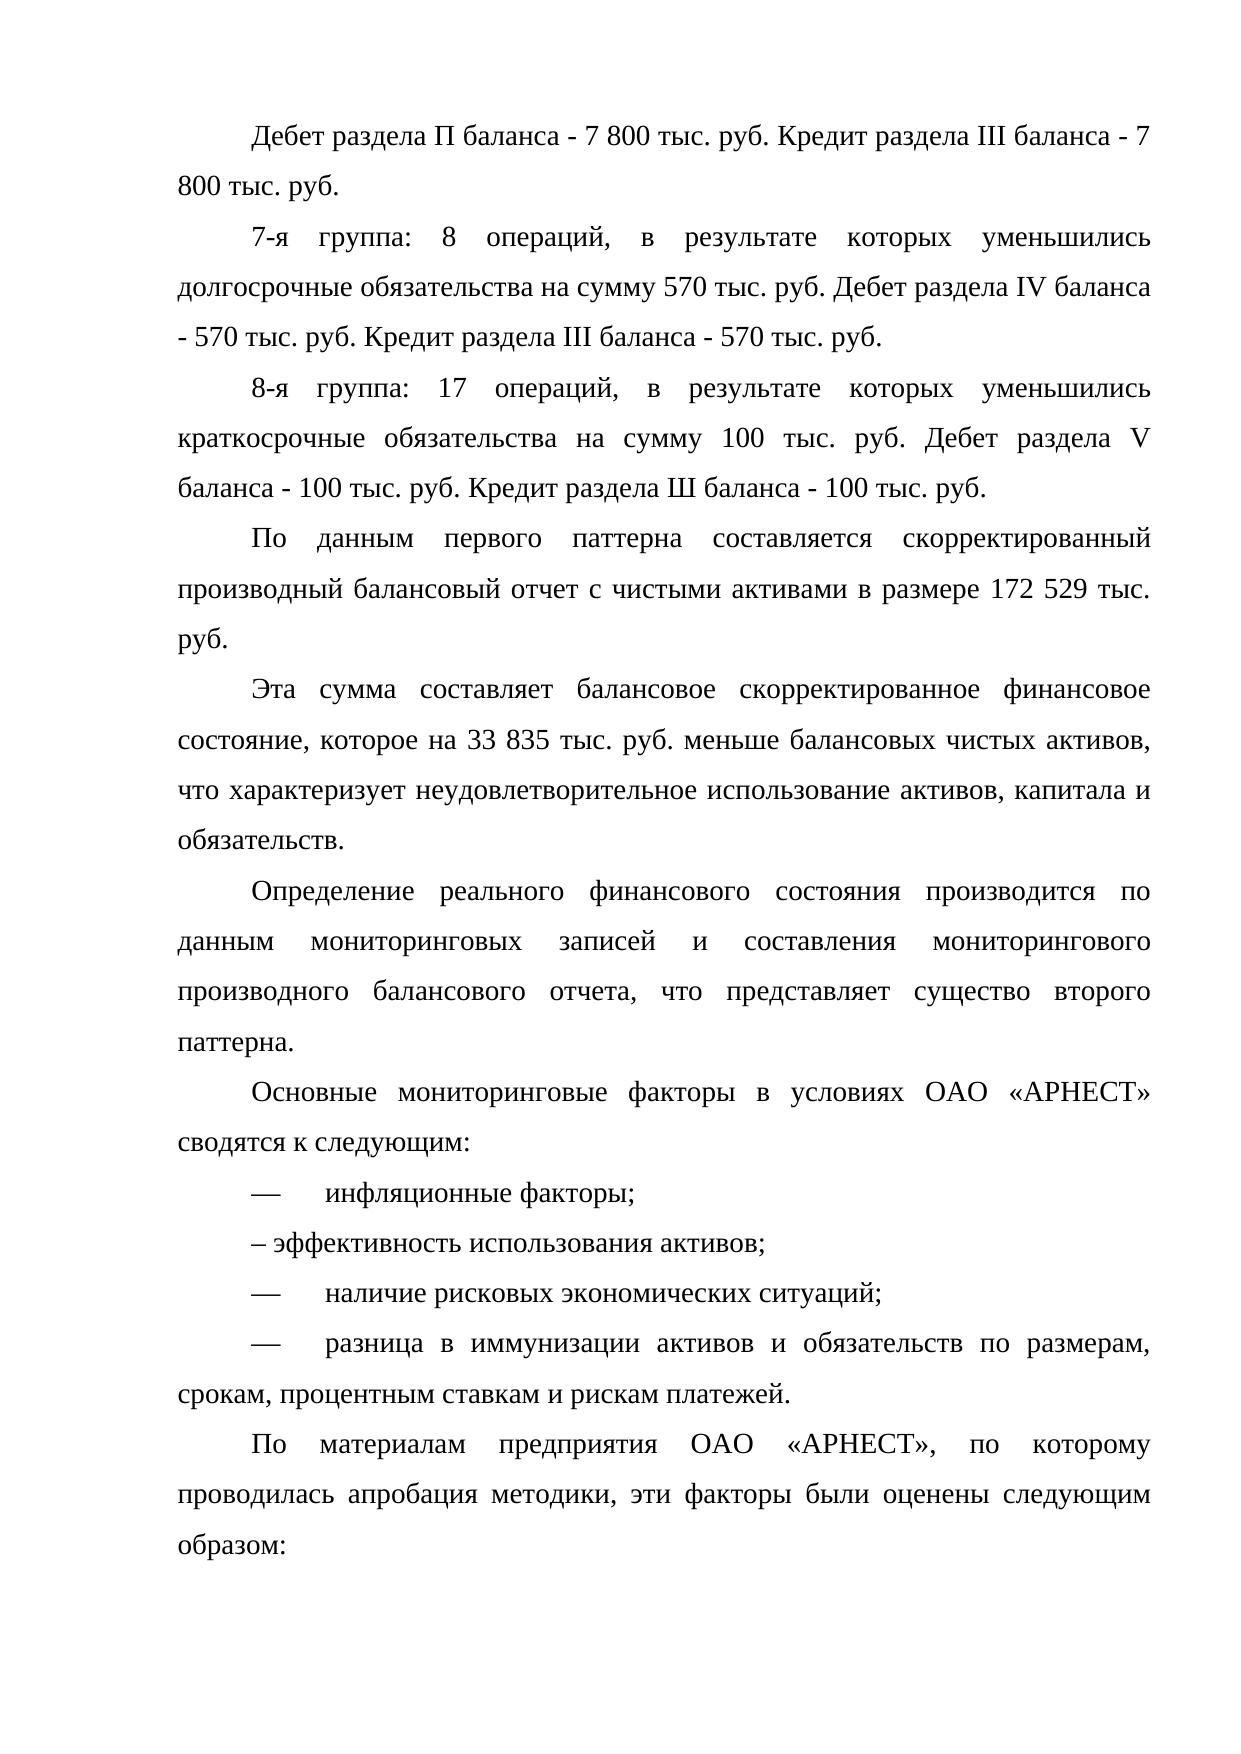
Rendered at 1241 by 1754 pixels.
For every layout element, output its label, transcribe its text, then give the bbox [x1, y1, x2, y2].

text Дебет раздела П баланса - 7 800 тыс. руб. Кредит раздела III баланса - 7 800 тыс. руб. [177, 118, 1152, 202]
text — инфляционные факторы; [177, 1175, 1152, 1208]
text – эффективность использования активов; [177, 1225, 1152, 1258]
text По данным первого паттерна составляется скорректированный производный балансовый отчет с чистыми активами в размере 172 529 тыс. руб. [177, 521, 1152, 655]
text — разница в иммунизации активов и обязательств по размерам, срокам, процентным ставкам и рискам платежей. [177, 1326, 1152, 1409]
text 8-я группа: 17 операций, в результате которых уменьшились краткосрочные обязательства на сумму 100 тыс. руб. Дебет раздела V баланса - 100 тыс. руб. Кредит раздела Ш баланса - 100 тыс. руб. [177, 370, 1152, 504]
text — наличие рисковых экономических ситуаций; [177, 1275, 1152, 1309]
text По материалам предприятия ОАО «АРНЕСТ», по которому проводилась апробация методики, эти факторы были оценены следующим образом: [177, 1426, 1152, 1560]
text Эта сумма составляет балансовое скорректированное финансовое состояние, которое на 33 835 тыс. руб. меньше балансовых чистых активов, что характеризует неудовлетворительное использование активов, капитала и обязательств. [177, 672, 1152, 856]
text Основные мониторинговые факторы в условиях ОАО «АРНЕСТ» сводятся к следующим: [177, 1074, 1152, 1158]
text 7-я группа: 8 операций, в результате которых уменьшились долгосрочные обязательства на сумму 570 тыс. руб. Дебет раздела IV баланса - 570 тыс. руб. Кредит раздела III баланса - 570 тыс. руб. [177, 219, 1152, 353]
text Определение реального финансового состояния производится по данным мониторинговых записей и составления мониторингового производного балансового отчета, что представляет существо второго паттерна. [177, 873, 1152, 1057]
